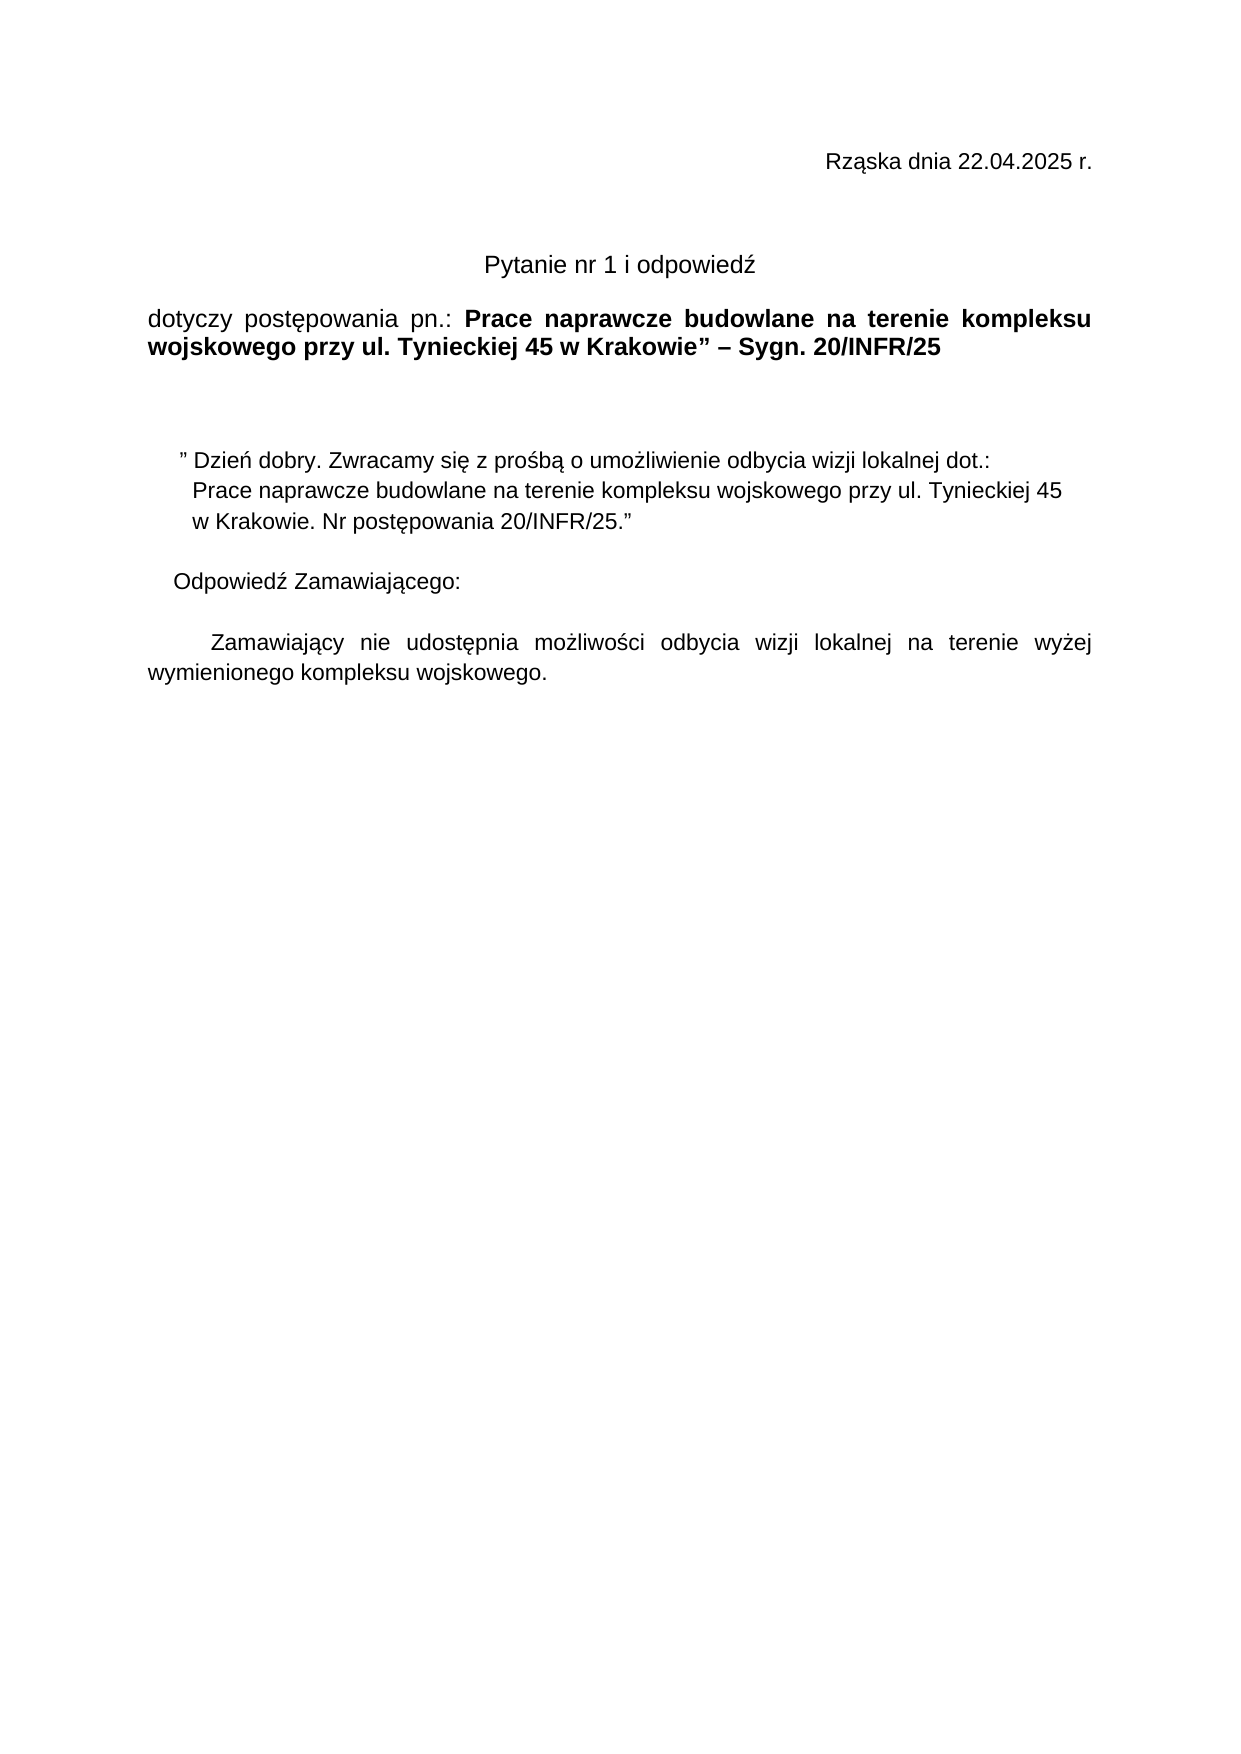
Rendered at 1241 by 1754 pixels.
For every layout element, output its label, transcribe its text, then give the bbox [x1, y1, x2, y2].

text Odpowiedź Zamawiającego: [148, 568, 1093, 594]
text dotyczy postępowania pn.: Prace naprawcze budowlane na terenie kompleksu wojskowego przy ul. Tynieckiej 45 w Krakowie” – Sygn. 20/INFR/25 [148, 303, 1093, 361]
text Pytanie nr 1 i odpowiedź [148, 250, 1093, 278]
text Prace naprawcze budowlane na terenie kompleksu wojskowego przy ul. Tynieckiej 45 [148, 477, 1093, 504]
text ” Dzień dobry. Zwracamy się z prośbą o umożliwienie odbycia wizji lokalnej dot.: [148, 447, 1093, 474]
text Rząska dnia 22.04.2025 r. [148, 148, 1093, 174]
text w Krakowie. Nr postępowania 20/INFR/25.” [148, 508, 1093, 534]
text Zamawiający nie udostępnia możliwości odbycia wizji lokalnej na terenie wyżej wymienionego kompleksu wojskowego. [148, 628, 1093, 685]
